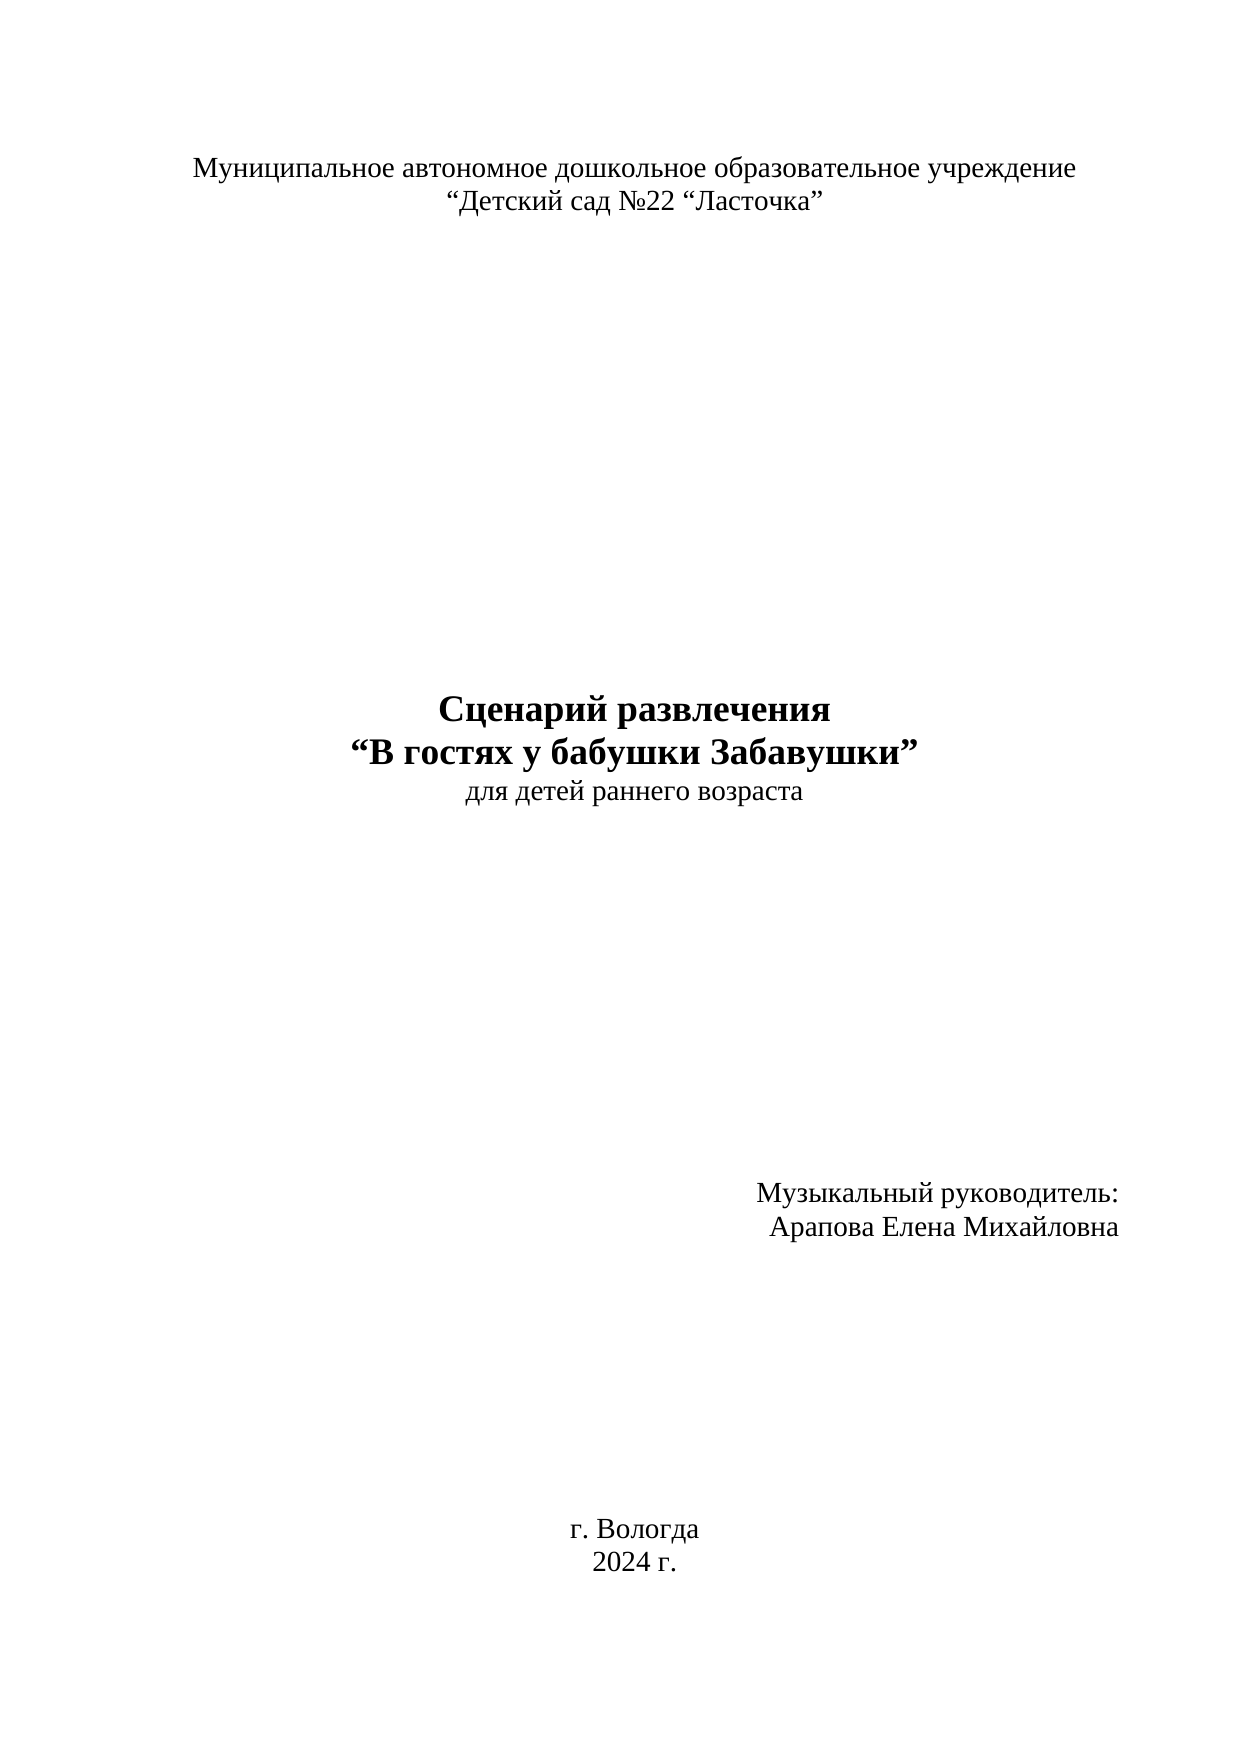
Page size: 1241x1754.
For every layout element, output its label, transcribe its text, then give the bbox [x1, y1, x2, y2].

text Сценарий развлечения [150, 687, 1119, 730]
text Арапова Елена Михайловна [150, 1209, 1119, 1242]
text Музыкальный руководитель: [150, 1175, 1119, 1209]
text для детей раннего возраста [150, 773, 1119, 806]
text Муниципальное автономное дошкольное образовательное учреждение [150, 150, 1119, 183]
text “Детский сад №22 “Ласточка” [150, 183, 1119, 217]
text 2024 г. [150, 1544, 1119, 1578]
text “В гостях у бабушки Забавушки” [150, 730, 1119, 773]
text г. Вологда [150, 1511, 1119, 1544]
